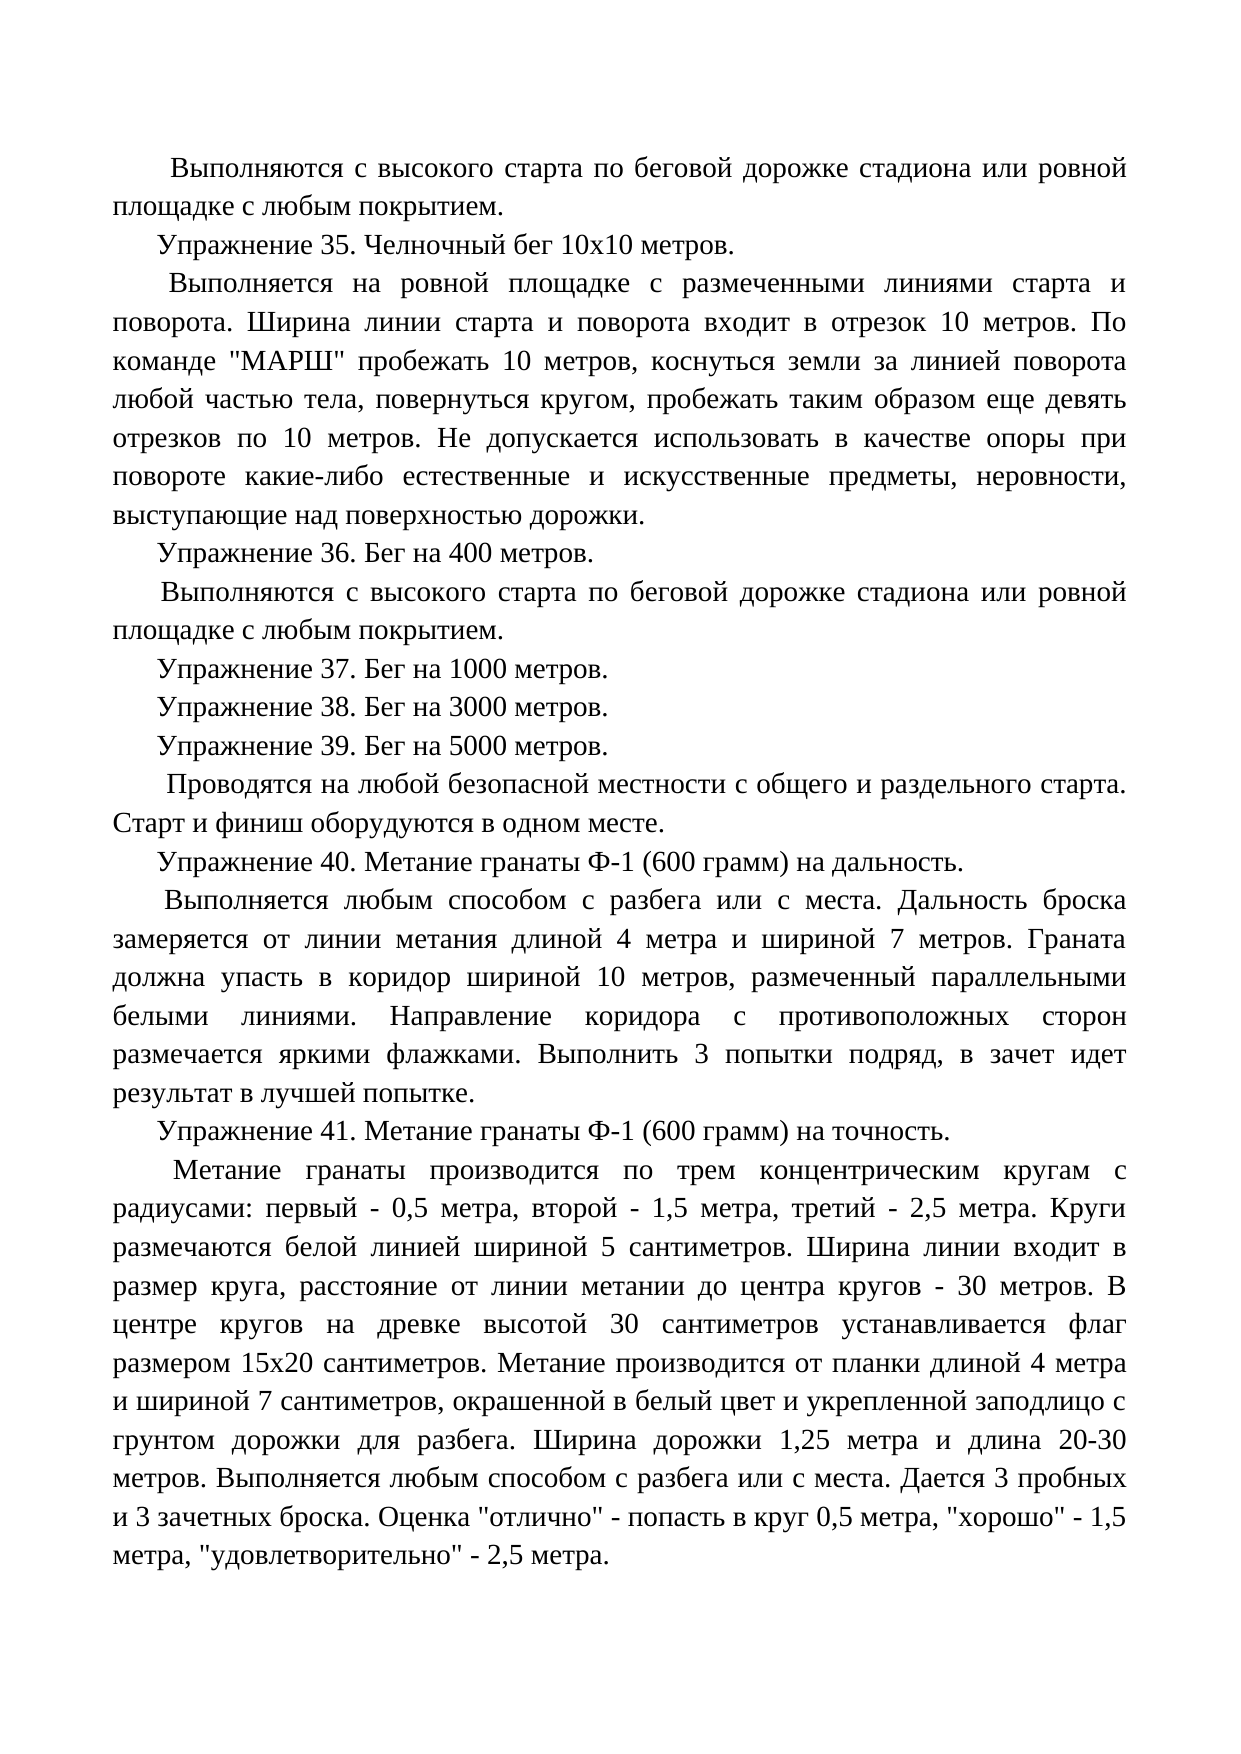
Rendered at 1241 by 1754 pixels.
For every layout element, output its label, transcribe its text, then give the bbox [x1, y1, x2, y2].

text Упражнение 39. Бег на 5000 метров. [112, 728, 1128, 762]
text Выполняются с высокого старта по беговой дорожке стадиона или ровной площадке с любым покрытием. [112, 150, 1128, 222]
text Выполняется на ровной площадке с размеченными линиями старта и поворота. Ширина линии старта и поворота входит в отрезок 10 метров. По команде "МАРШ" пробежать 10 метров, коснуться земли за линией поворота любой частью тела, повернуться кругом, пробежать таким образом еще девять отрезков по 10 метров. Не допускается использовать в качестве опоры при повороте какие-либо естественные и искусственные предметы, неровности, выступающие над поверхностью дорожки. [112, 266, 1128, 530]
text Упражнение 35. Челночный бег 10х10 метров. [112, 227, 1128, 261]
text Упражнение 37. Бег на 1000 метров. [112, 651, 1128, 684]
text Упражнение 36. Бег на 400 метров. [112, 535, 1128, 569]
text Упражнение 40. Метание гранаты Ф-1 (600 грамм) на дальность. [112, 844, 1128, 877]
text Метание гранаты производится по трем концентрическим кругам с радиусами: первый - 0,5 метра, второй - 1,5 метра, третий - 2,5 метра. Круги размечаются белой линией шириной 5 сантиметров. Ширина линии входит в размер круга, расстояние от линии метании до центра кругов - 30 метров. В центре кругов на древке высотой 30 сантиметров устанавливается флаг размером 15х20 сантиметров. Метание производится от планки длиной 4 метра и шириной 7 сантиметров, окрашенной в белый цвет и укрепленной заподлицо с грунтом дорожки для разбега. Ширина дорожки 1,25 метра и длина 20-30 метров. Выполняется любым способом с разбега или с места. Дается 3 пробных и 3 зачетных броска. Оценка "отлично" - попасть в круг 0,5 метра, "хорошо" - 1,5 метра, "удовлетворительно" - 2,5 метра. [112, 1152, 1128, 1571]
text Выполняются с высокого старта по беговой дорожке стадиона или ровной площадке с любым покрытием. [112, 574, 1128, 646]
text Проводятся на любой безопасной местности с общего и раздельного старта. Старт и финиш оборудуются в одном месте. [112, 767, 1128, 839]
text Выполняется любым способом с разбега или с места. Дальность броска замеряется от линии метания длиной 4 метра и шириной 7 метров. Граната должна упасть в коридор шириной 10 метров, размеченный параллельными белыми линиями. Направление коридора с противоположных сторон размечается яркими флажками. Выполнить 3 попытки подряд, в зачет идет результат в лучшей попытке. [112, 882, 1128, 1108]
text Упражнение 41. Метание гранаты Ф-1 (600 грамм) на точность. [112, 1113, 1128, 1147]
text Упражнение 38. Бег на 3000 метров. [112, 689, 1128, 723]
